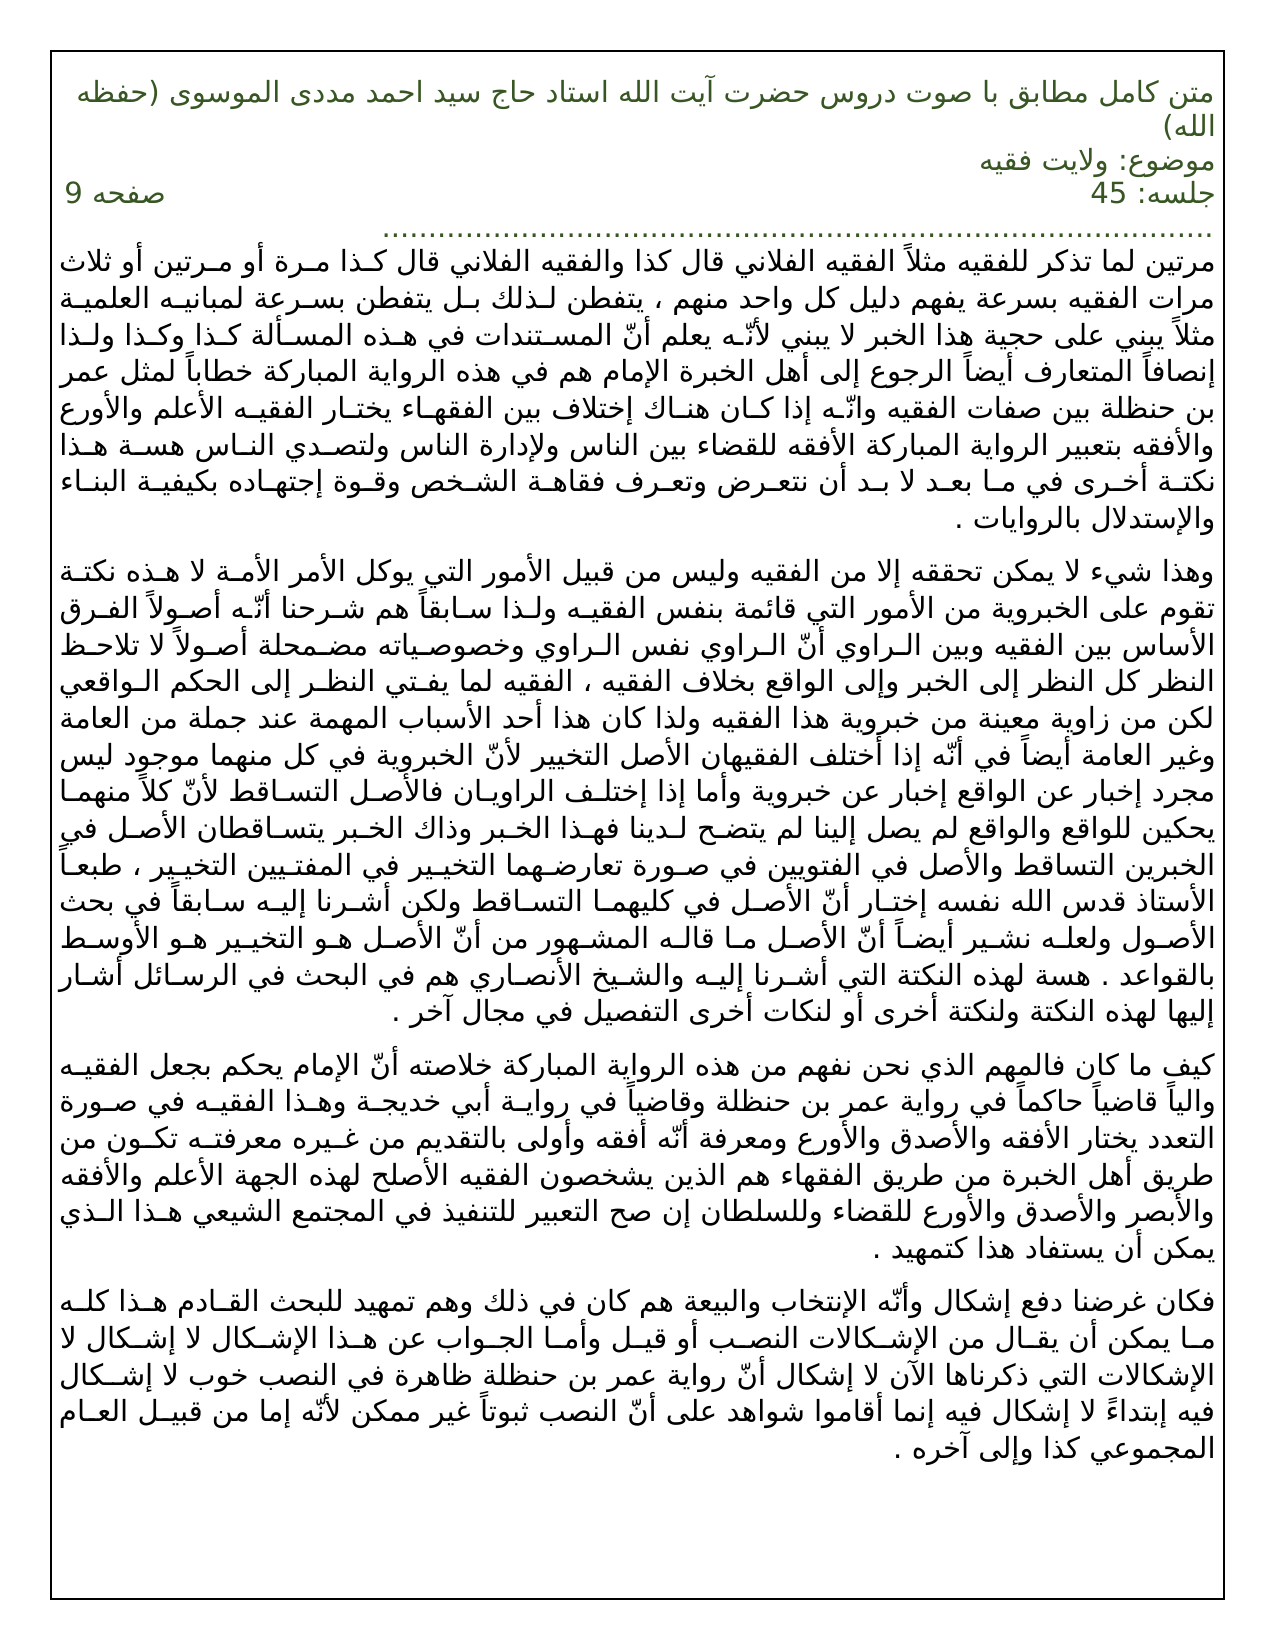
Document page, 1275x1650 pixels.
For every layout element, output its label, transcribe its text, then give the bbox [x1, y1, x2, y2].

text فكان غرضنا دفع إشكال وأنّه الإنتخاب والبيعة هم كان في ذلك وهم تمهيد للبحث القادم هذا كله ما يمكن أن يقال من الإشكالات النصب أو قيل وأما الجواب عن هذا الإشكال لا إشكال لا الإشكالات التي ذكرناها الآن لا إشكال أنّ رواية عمر بن حنظلة ظاهرة في النصب خوب لا إشكال فيه إبتداءً لا إشكال فيه إنما أقاموا شواهد على أنّ النصب ثبوتاً غير ممكن لأنّه إما من قبيل العام المجموعي كذا وإلى آخره . [59, 1285, 1216, 1465]
text وهذا شيء لا يمكن تحققه إلا من الفقيه وليس من قبيل الأمور التي يوكل الأمر الأمة لا هذه نكتة تقوم على الخبروية من الأمور التي قائمة بنفس الفقيه ولذا سابقاً هم شرحنا أنّه أصولاً الفرق الأساس بين الفقيه وبين الراوي أنّ الراوي نفس الراوي وخصوصياته مضمحلة أصولاً لا تلاحظ النظر كل النظر إلى الخبر وإلى الواقع بخلاف الفقيه ، الفقيه لما يفتي النظر إلى الحكم الواقعي لكن من زاوية معينة من خبروية هذا الفقيه ولذا كان هذا أحد الأسباب المهمة عند جملة من العامة وغير العامة أيضاً في أنّه إذا أختلف الفقيهان الأصل التخيير لأنّ الخبروية في كل منهما موجود ليس مجرد إخبار عن الواقع إخبار عن خبروية وأما إذا إختلف الراويان فالأصل التساقط لأنّ كلاً منهما يحكين للواقع والواقع لم يصل إلينا لم يتضح لدينا فهذا الخبر وذاك الخبر يتساقطان الأصل في الخبرين التساقط والأصل في الفتويين في صورة تعارضهما التخيير في المفتيين التخيير ، طبعاً الأستاذ قدس الله نفسه إختار أنّ الأصل في كليهما التساقط ولكن أشرنا إليه سابقاً في بحث الأصول ولعله نشير أيضاً أنّ الأصل ما قاله المشهور من أنّ الأصل هو التخيير هو الأوسط بالقواعد . هسة لهذه النكتة التي أشرنا إليه والشيخ الأنصاري هم في البحث في الرسائل أشار إليها لهذه النكتة ولنكتة أخرى أو لنكات أخرى التفصيل في مجال آخر . [59, 555, 1216, 1029]
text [59, 245, 1216, 535]
text كيف ما كان فالمهم الذي نحن نفهم من هذه الرواية المباركة خلاصته أنّ الإمام يحكم بجعل الفقيه والياً قاضياً حاكماً في رواية عمر بن حنظلة وقاضياً في رواية أبي خديجة وهذا الفقيه في صورة التعدد يختار الأفقه والأصدق والأورع ومعرفة أنّه أفقه وأولى بالتقديم من غيره معرفته تكون من طريق أهل الخبرة من طريق الفقهاء هم الذين يشخصون الفقيه الأصلح لهذه الجهة الأعلم والأفقه والأبصر والأصدق والأورع للقضاء وللسلطان إن صح التعبير للتنفيذ في المجتمع الشيعي هذا الذي يمكن أن يستفاد هذا كتمهيد . [59, 1048, 1216, 1265]
